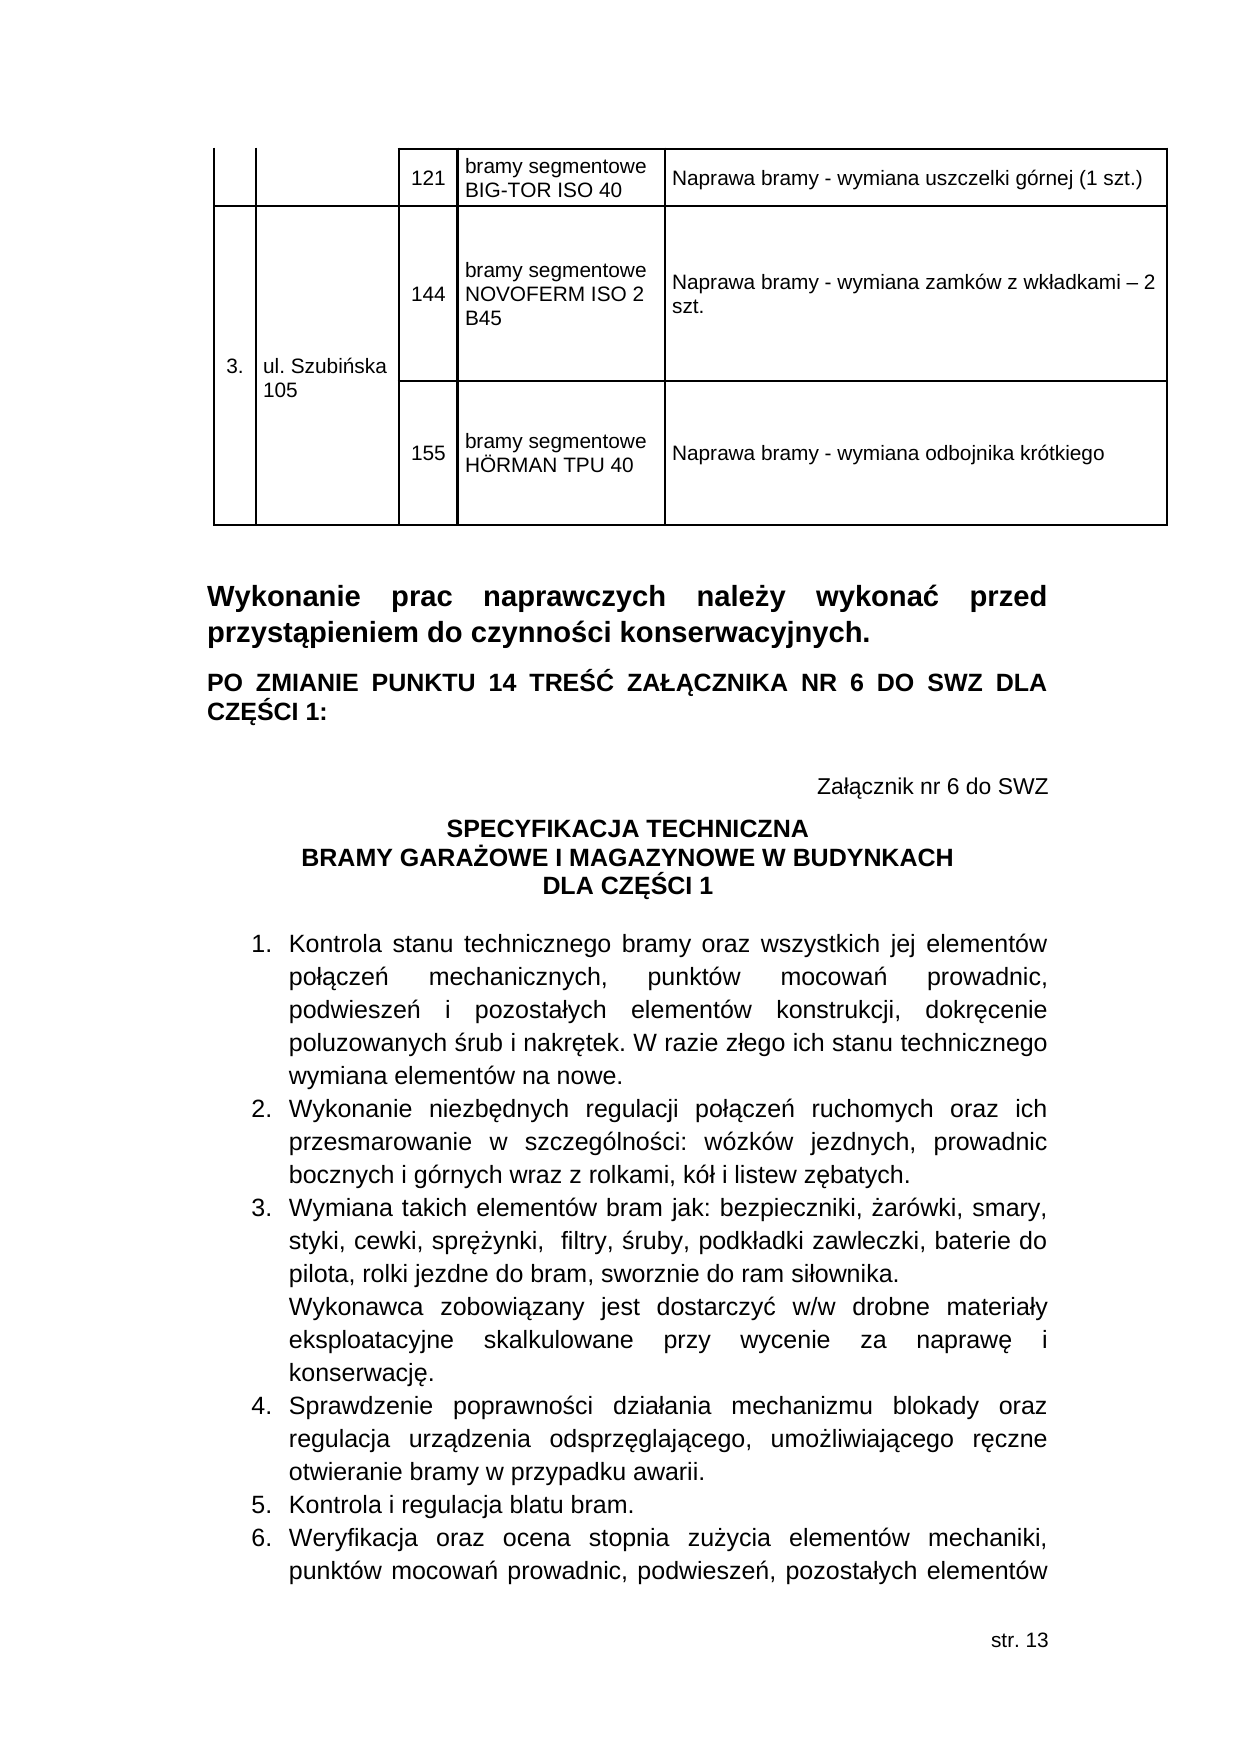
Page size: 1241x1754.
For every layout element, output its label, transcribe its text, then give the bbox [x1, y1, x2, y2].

list Kontrola i regulacja blatu bram. [251, 1490, 1048, 1519]
list Wymiana takich elementów bram jak: bezpieczniki, żarówki, smary, styki, cewki, sprężynki, filtry, śruby, podkładki zawleczki, baterie do pilota, rolki jezdne do bram, sworznie do ram siłownika. [251, 1193, 1048, 1288]
table_cell 3. [215, 207, 255, 524]
text BRAMY GARAŻOWE I MAGAZYNOWE W BUDYNKACH [207, 843, 1048, 871]
table_cell bramy segmentowe BIG-TOR ISO 40 [459, 150, 664, 205]
text Wykonanie prac naprawczych należy wykonać przed przystąpieniem do czynności konserwacyjnych. [207, 579, 1048, 648]
text Wykonawca zobowiązany jest dostarczyć w/w drobne materiały eksploatacyjne skalkulowane przy wycenie za naprawę i konserwację. [289, 1292, 1048, 1387]
list Kontrola stanu technicznego bramy oraz wszystkich jej elementów połączeń mechanicznych, punktów mocowań prowadnic, podwieszeń i pozostałych elementów konstrukcji, dokręcenie poluzowanych śrub i nakrętek. W razie złego ich stanu technicznego wymiana elementów na nowe. [251, 929, 1048, 1090]
table_cell bramy segmentowe HÖRMAN TPU 40 [459, 382, 664, 524]
table_cell 155 [400, 382, 456, 524]
table_cell Naprawa bramy - wymiana uszczelki górnej (1 szt.) [666, 150, 1166, 205]
table_cell Naprawa bramy - wymiana odbojnika krótkiego [666, 382, 1166, 524]
list Sprawdzenie poprawności działania mechanizmu blokady oraz regulacja urządzenia odsprzęglającego, umożliwiającego ręczne otwieranie bramy w przypadku awarii. [251, 1391, 1048, 1486]
table_cell Naprawa bramy - wymiana zamków z wkładkami – 2 szt. [666, 207, 1166, 380]
list Wykonanie niezbędnych regulacji połączeń ruchomych oraz ich przesmarowanie w szczególności: wózków jezdnych, prowadnic bocznych i górnych wraz z rolkami, kół i listew zębatych. [251, 1094, 1048, 1189]
text DLA CZĘŚCI 1 [207, 871, 1048, 900]
table_cell bramy segmentowe NOVOFERM ISO 2 B45 [459, 207, 664, 380]
table_cell 144 [400, 207, 456, 380]
table_cell 121 [400, 150, 456, 205]
table_cell ul. Szubińska 105 [257, 207, 398, 524]
text SPECYFIKACJA TECHNICZNA [207, 814, 1048, 843]
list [251, 1523, 1048, 1585]
text PO ZMIANIE PUNKTU 14 TREŚĆ ZAŁĄCZNIKA NR 6 DO SWZ DLA CZĘŚCI 1: [207, 668, 1048, 725]
text Załącznik nr 6 do SWZ [207, 773, 1048, 799]
